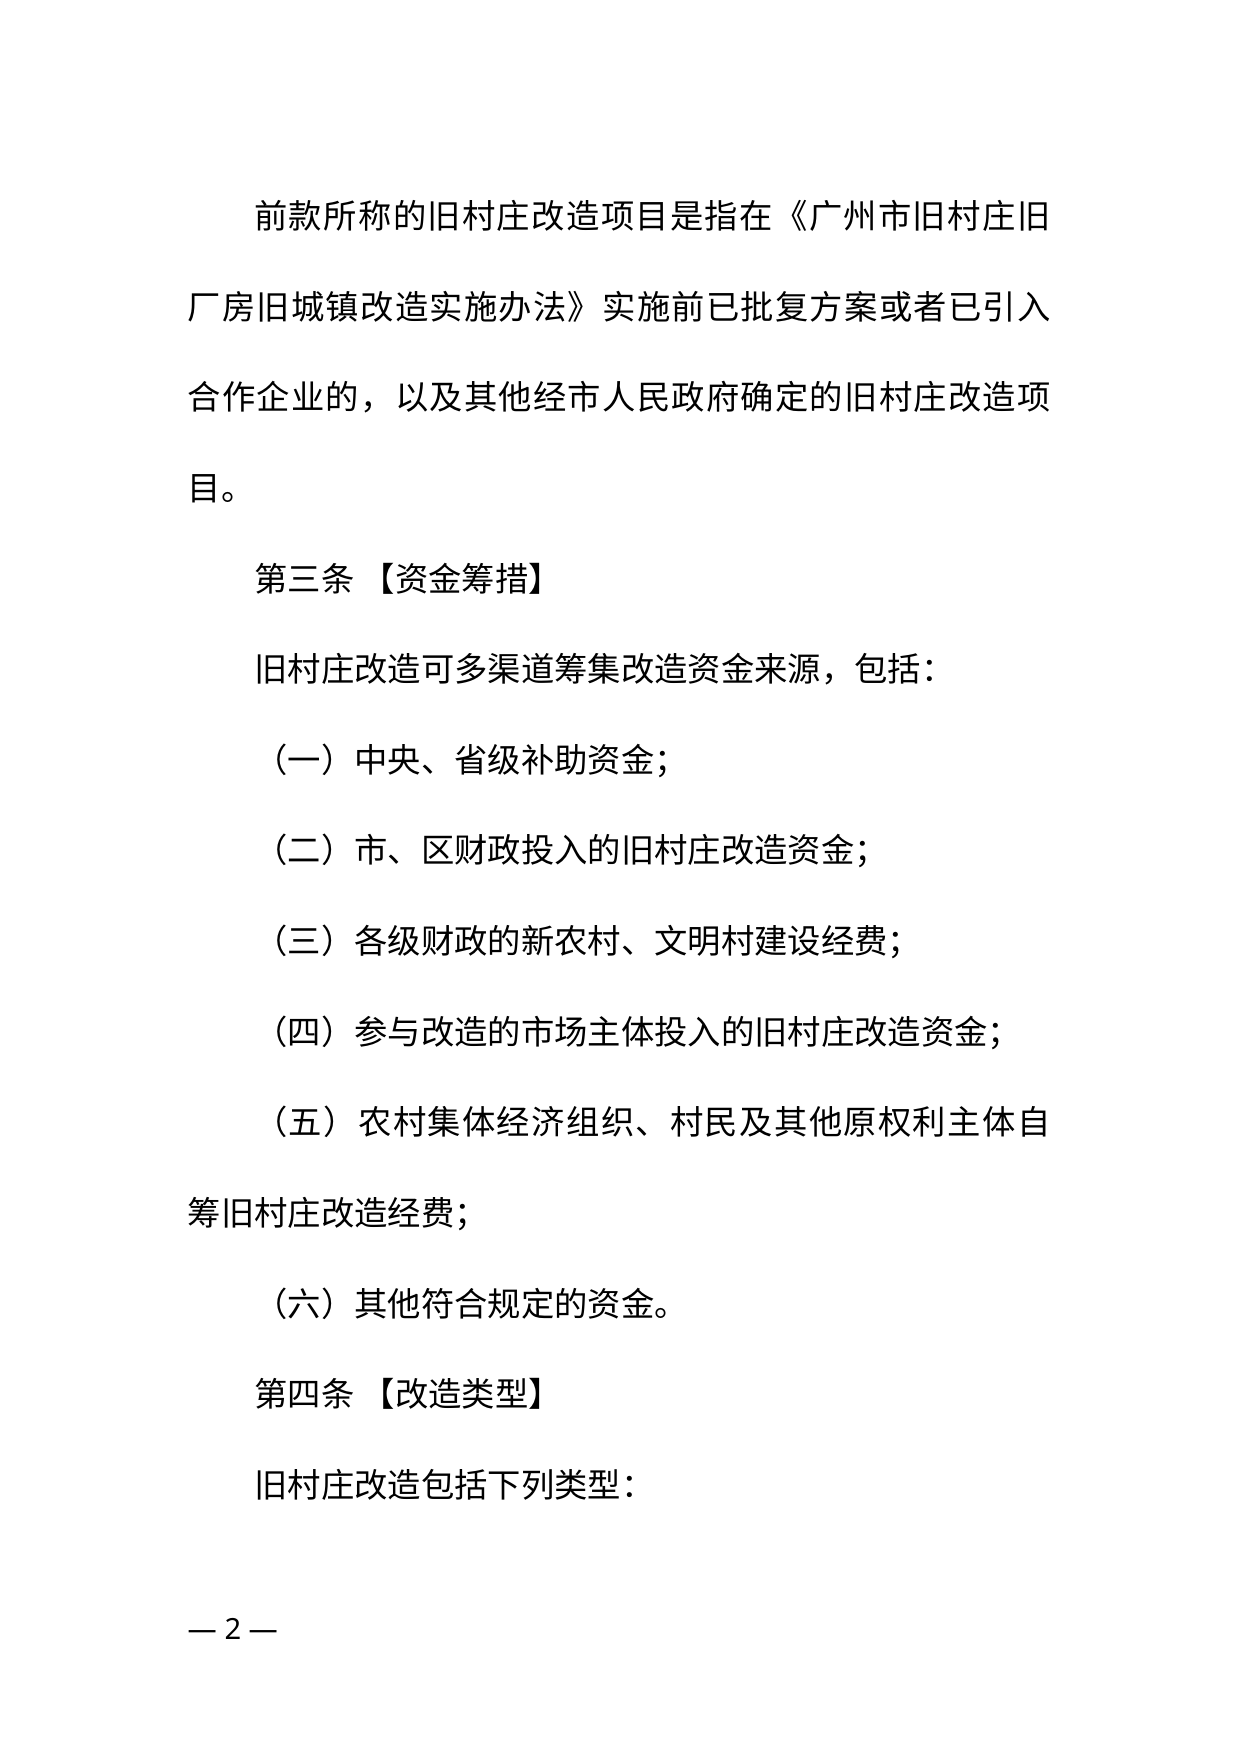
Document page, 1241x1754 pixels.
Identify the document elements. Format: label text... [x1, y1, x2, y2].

list 【资金筹措】 [187, 531, 1053, 622]
text （二）市、区财政投入的旧村庄改造资金； [187, 803, 1053, 894]
text 旧村庄改造包括下列类型： [187, 1437, 1053, 1528]
text 旧村庄改造可多渠道筹集改造资金来源，包括： [187, 622, 1053, 712]
list 【改造类型】 [187, 1347, 1053, 1437]
text （六）其他符合规定的资金。 [187, 1256, 1053, 1347]
text （三）各级财政的新农村、文明村建设经费； [187, 894, 1053, 984]
text （四）参与改造的市场主体投入的旧村庄改造资金； [187, 984, 1053, 1075]
text 前款所称的旧村庄改造项目是指在《广州市旧村庄旧厂房旧城镇改造实施办法》实施前已批复方案或者已引入合作企业的，以及其他经市人民政府确定的旧村庄改造项目。 [187, 169, 1053, 531]
text （一）中央、省级补助资金； [187, 712, 1053, 803]
text （五）农村集体经济组织、村民及其他原权利主体自筹旧村庄改造经费； [187, 1075, 1053, 1256]
